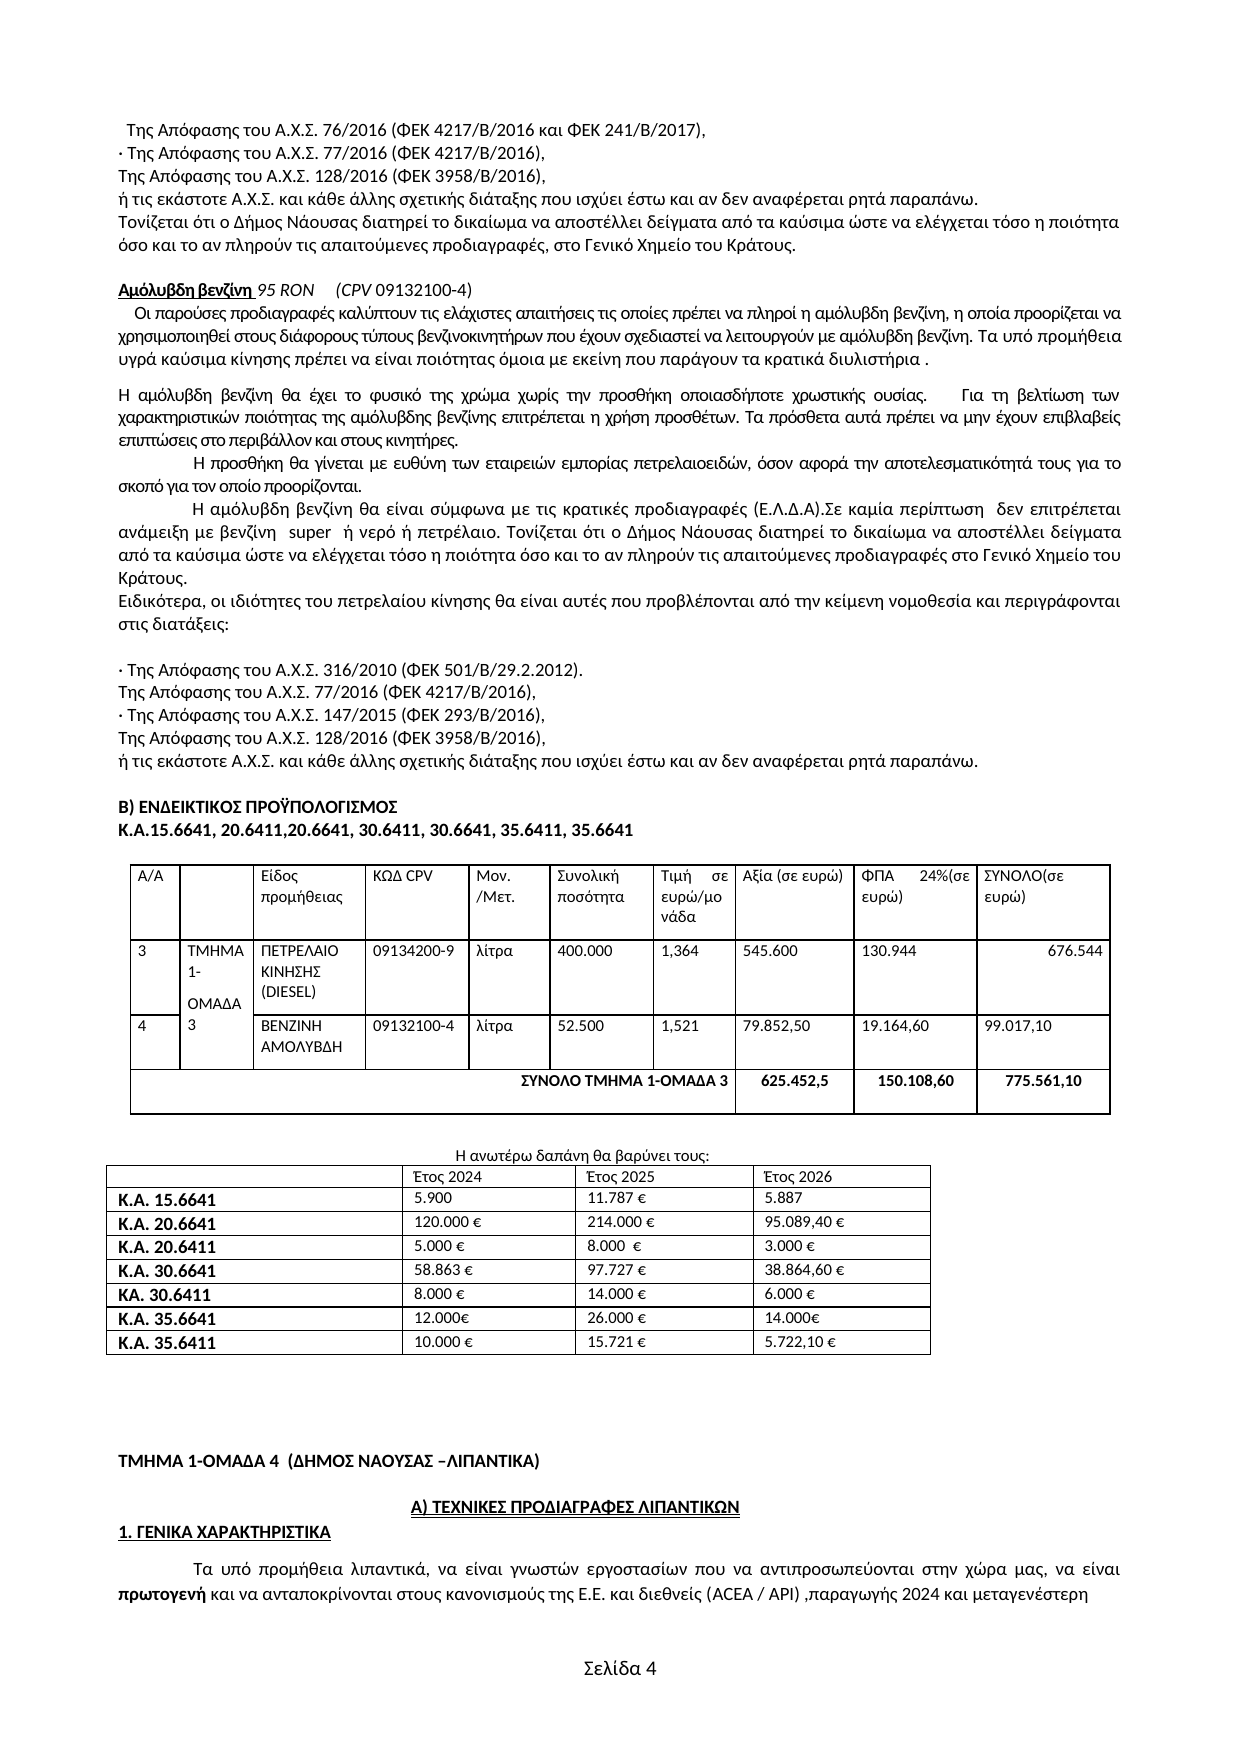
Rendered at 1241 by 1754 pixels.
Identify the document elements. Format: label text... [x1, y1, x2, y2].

table_cell ΤΜΗΜΑ 1- ΟΜΑΔΑ 3 [181, 941, 253, 1069]
text Β) ΕΝΔΕΙΚΤΙΚΟΣ ΠΡΟΫΠΟΛΟΓΙΣΜΟΣ [118, 795, 1122, 818]
text Της Απόφασης του Α.Χ.Σ. 76/2016 (ΦΕΚ 4217/Β/2016 και ΦΕΚ 241/Β/2017), [118, 118, 1122, 141]
table_cell 5.900 [403, 1188, 575, 1211]
text Η αμόλυβδη βενζίνη θα έχει το φυσικό της χρώμα χωρίς την προσθήκη οποιασδήποτε χρωστικής ουσίας. Για τη βελτίωση των χαρακτηριστικών ποιότητας της αμόλυβδης βενζίνης επιτρέπεται η χρήση προσθέτων. Τα πρόσθετα αυτά πρέπει να μην έχουν επιβλαβείς επιπτώσεις στο περιβάλλον και στους κινητήρες. [118, 383, 1122, 451]
table_cell 58.863 € [403, 1260, 575, 1282]
table_cell ΒΕΝΖΙΝΗ ΑΜΟΛΥΒΔΗ [254, 1016, 365, 1069]
text Η αμόλυβδη βενζίνη θα είναι σύμφωνα με τις κρατικές προδιαγραφές (Ε.Λ.Δ.Α).Σε καμία περίπτωση δεν επιτρέπεται ανάμειξη με βενζίνη super ή νερό ή πετρέλαιο. Τονίζεται ότι ο Δήμος Νάουσας διατηρεί το δικαίωμα να αποστέλλει δείγματα από τα καύσιμα ώστε να ελέγχεται τόσο η ποιότητα όσο και το αν πληρούν τις απαιτούμενες προδιαγραφές στο Γενικό Χημείο του Κράτους. [118, 497, 1122, 589]
table_cell 38.864,60 € [754, 1260, 930, 1282]
table_cell 14.000€ [754, 1308, 930, 1330]
text Της Απόφασης του Α.Χ.Σ. 77/2016 (ΦΕΚ 4217/Β/2016), [118, 681, 1122, 703]
table_cell 12.000€ [403, 1308, 575, 1330]
table_cell 19.164,60 [855, 1016, 976, 1069]
text · Της Απόφασης του Α.Χ.Σ. 316/2010 (ΦΕΚ 501/Β/29.2.2012). [118, 658, 1122, 681]
table_cell 14.000 € [576, 1284, 753, 1306]
table_header Έτος 2025 [576, 1166, 753, 1187]
text Τονίζεται ότι ο Δήμος Νάουσας διατηρεί το δικαίωμα να αποστέλλει δείγματα από τα καύσιμα ώστε να ελέγχεται τόσο η ποιότητα όσο και το αν πληρούν τις απαιτούμενες προδιαγραφές, στο Γενικό Χημείο του Κράτους. [118, 210, 1122, 256]
table_cell 95.089,40 € [754, 1212, 930, 1234]
table_cell 3.000 € [754, 1236, 930, 1258]
table_cell 09132100-4 [366, 1016, 468, 1069]
text Αμόλυβδη βενζίνη 95 RON (CPV 09132100-4) [118, 278, 1122, 301]
table_cell 5.887 [754, 1188, 930, 1211]
table_header KΩΔ CPV [366, 866, 468, 939]
table_cell ΚΑ. 30.6411 [107, 1284, 402, 1306]
table_header Tιμή σε ευρώ/μονάδα [654, 866, 735, 939]
table_cell 3 [131, 941, 179, 1014]
table_cell 150.108,60 [855, 1070, 976, 1113]
table_cell 400.000 [551, 941, 653, 1014]
table_cell Κ.Α. 30.6641 [107, 1260, 402, 1282]
table_cell 09134200-9 [366, 941, 468, 1014]
table_header Μον. /Μετ. [470, 866, 549, 939]
table_cell 8.000 € [403, 1284, 575, 1306]
table_cell Κ.Α. 20.6641 [107, 1212, 402, 1234]
table_cell λίτρα [470, 941, 549, 1014]
table_cell 97.727 € [576, 1260, 753, 1282]
table_cell 8.000 € [576, 1236, 753, 1258]
table_cell 79.852,50 [736, 1016, 853, 1069]
table_cell ΣΥΝΟΛΟ ΤΜΗΜΑ 1-ΟΜΑΔΑ 3 [131, 1070, 735, 1113]
table_header [107, 1166, 402, 1187]
table_cell 10.000 € [403, 1331, 575, 1354]
table_cell 15.721 € [576, 1331, 753, 1354]
table_header Α/Α [131, 866, 179, 939]
table_cell λίτρα [470, 1016, 549, 1069]
table_cell 1,364 [654, 941, 735, 1014]
table_header ΦΠΑ 24%(σε ευρώ) [855, 866, 976, 939]
table_cell Κ.Α. 35.6641 [107, 1308, 402, 1330]
text · Της Απόφασης του Α.Χ.Σ. 77/2016 (ΦΕΚ 4217/Β/2016), [118, 141, 1122, 164]
table_cell 99.017,10 [978, 1016, 1109, 1069]
text Της Απόφασης του Α.Χ.Σ. 128/2016 (ΦΕΚ 3958/Β/2016), [118, 726, 1122, 749]
table_header [181, 866, 253, 939]
table_cell 625.452,5 [736, 1070, 853, 1113]
table_cell Κ.Α. 15.6641 [107, 1188, 402, 1211]
table_cell 130.944 [855, 941, 976, 1014]
table_cell 5.000 € [403, 1236, 575, 1258]
text Η προσθήκη θα γίνεται με ευθύνη των εταιρειών εμπορίας πετρελαιοειδών, όσον αφορά την αποτελεσματικότητά τους για το σκοπό για τον οποίο προορίζονται. [118, 451, 1122, 497]
table_header Αξία (σε ευρώ) [736, 866, 853, 939]
table_header Είδος προμήθειας [254, 866, 365, 939]
table_cell 26.000 € [576, 1308, 753, 1330]
text 1. ΓΕΝΙΚΑ ΧΑΡΑΚΤΗΡΙΣΤΙΚΑ [118, 1518, 1122, 1543]
text Η ανωτέρω δαπάνη θα βαρύνει τους: [43, 1145, 1122, 1165]
text Οι παρούσες προδιαγραφές καλύπτουν τις ελάχιστες απαιτήσεις τις οποίες πρέπει να πληροί η αμόλυβδη βενζίνη, η οποία προορίζεται να χρησιμοποιηθεί στους διάφορους τύπους βενζινοκινητήρων που έχουν σχεδιαστεί να λειτουργούν με αμόλυβδη βενζίνη. Τα υπό προμήθεια υγρά καύσιμα κίνησης πρέπει να είναι ποιότητας όμοια με εκείνη που παράγουν τα κρατικά διυλιστήρια . [118, 301, 1122, 370]
table_cell 4 [131, 1016, 179, 1069]
text Τα υπό προμήθεια λιπαντικά, να είναι γνωστών εργοστασίων που να αντιπροσωπεύονται στην χώρα μας, να είναι πρωτογενή και να ανταποκρίνονται στους κανονισμούς της Ε.Ε. και διεθνείς (ACEA / API) ,παραγωγής 2024 και μεταγενέστερη [118, 1556, 1122, 1606]
text ή τις εκάστοτε Α.Χ.Σ. και κάθε άλλης σχετικής διάταξης που ισχύει έστω και αν δεν αναφέρεται ρητά παραπάνω. [118, 749, 1122, 772]
text Της Απόφασης του Α.Χ.Σ. 128/2016 (ΦΕΚ 3958/Β/2016), [118, 164, 1122, 187]
table_cell 11.787 € [576, 1188, 753, 1211]
table_header Έτος 2024 [403, 1166, 575, 1187]
text ΤΜΗΜΑ 1-ΟΜΑΔΑ 4 (ΔΗΜΟΣ ΝΑΟΥΣΑΣ –ΛΙΠΑΝΤΙΚΑ) [118, 1449, 1122, 1472]
table_cell 120.000 € [403, 1212, 575, 1234]
subtitle Α) ΤΕΧΝΙΚΕΣ ΠΡΟΔΙΑΓΡΑΦΕΣ ΛΙΠΑΝΤΙΚΩΝ [28, 1495, 1122, 1518]
table_cell 775.561,10 [978, 1070, 1109, 1113]
table_cell 214.000 € [576, 1212, 753, 1234]
text ή τις εκάστοτε Α.Χ.Σ. και κάθε άλλης σχετικής διάταξης που ισχύει έστω και αν δεν αναφέρεται ρητά παραπάνω. [118, 187, 1122, 210]
table_cell 5.722,10 € [754, 1331, 930, 1354]
table_cell 1,521 [654, 1016, 735, 1069]
table_cell Κ.Α. 20.6411 [107, 1236, 402, 1258]
table_cell ΠΕΤΡΕΛΑΙΟ ΚΙΝΗΣΗΣ (DIESEL) [254, 941, 365, 1014]
text Ειδικότερα, οι ιδιότητες του πετρελαίου κίνησης θα είναι αυτές που προβλέπονται από την κείμενη νομοθεσία και περιγράφονται στις διατάξεις: [118, 589, 1122, 635]
text · Της Απόφασης του Α.Χ.Σ. 147/2015 (ΦΕΚ 293/Β/2016), [118, 703, 1122, 726]
table_cell Κ.Α. 35.6411 [107, 1331, 402, 1354]
text Κ.Α.15.6641, 20.6411,20.6641, 30.6411, 30.6641, 35.6411, 35.6641 [118, 818, 1122, 841]
table_cell 52.500 [551, 1016, 653, 1069]
table_cell 676.544 [978, 941, 1109, 1014]
table_header ΣΥΝΟΛΟ(σε ευρώ) [978, 866, 1109, 939]
table_cell 545.600 [736, 941, 853, 1014]
table_cell 6.000 € [754, 1284, 930, 1306]
table_header Συνολική ποσότητα [551, 866, 653, 939]
table_header Έτος 2026 [754, 1166, 930, 1187]
